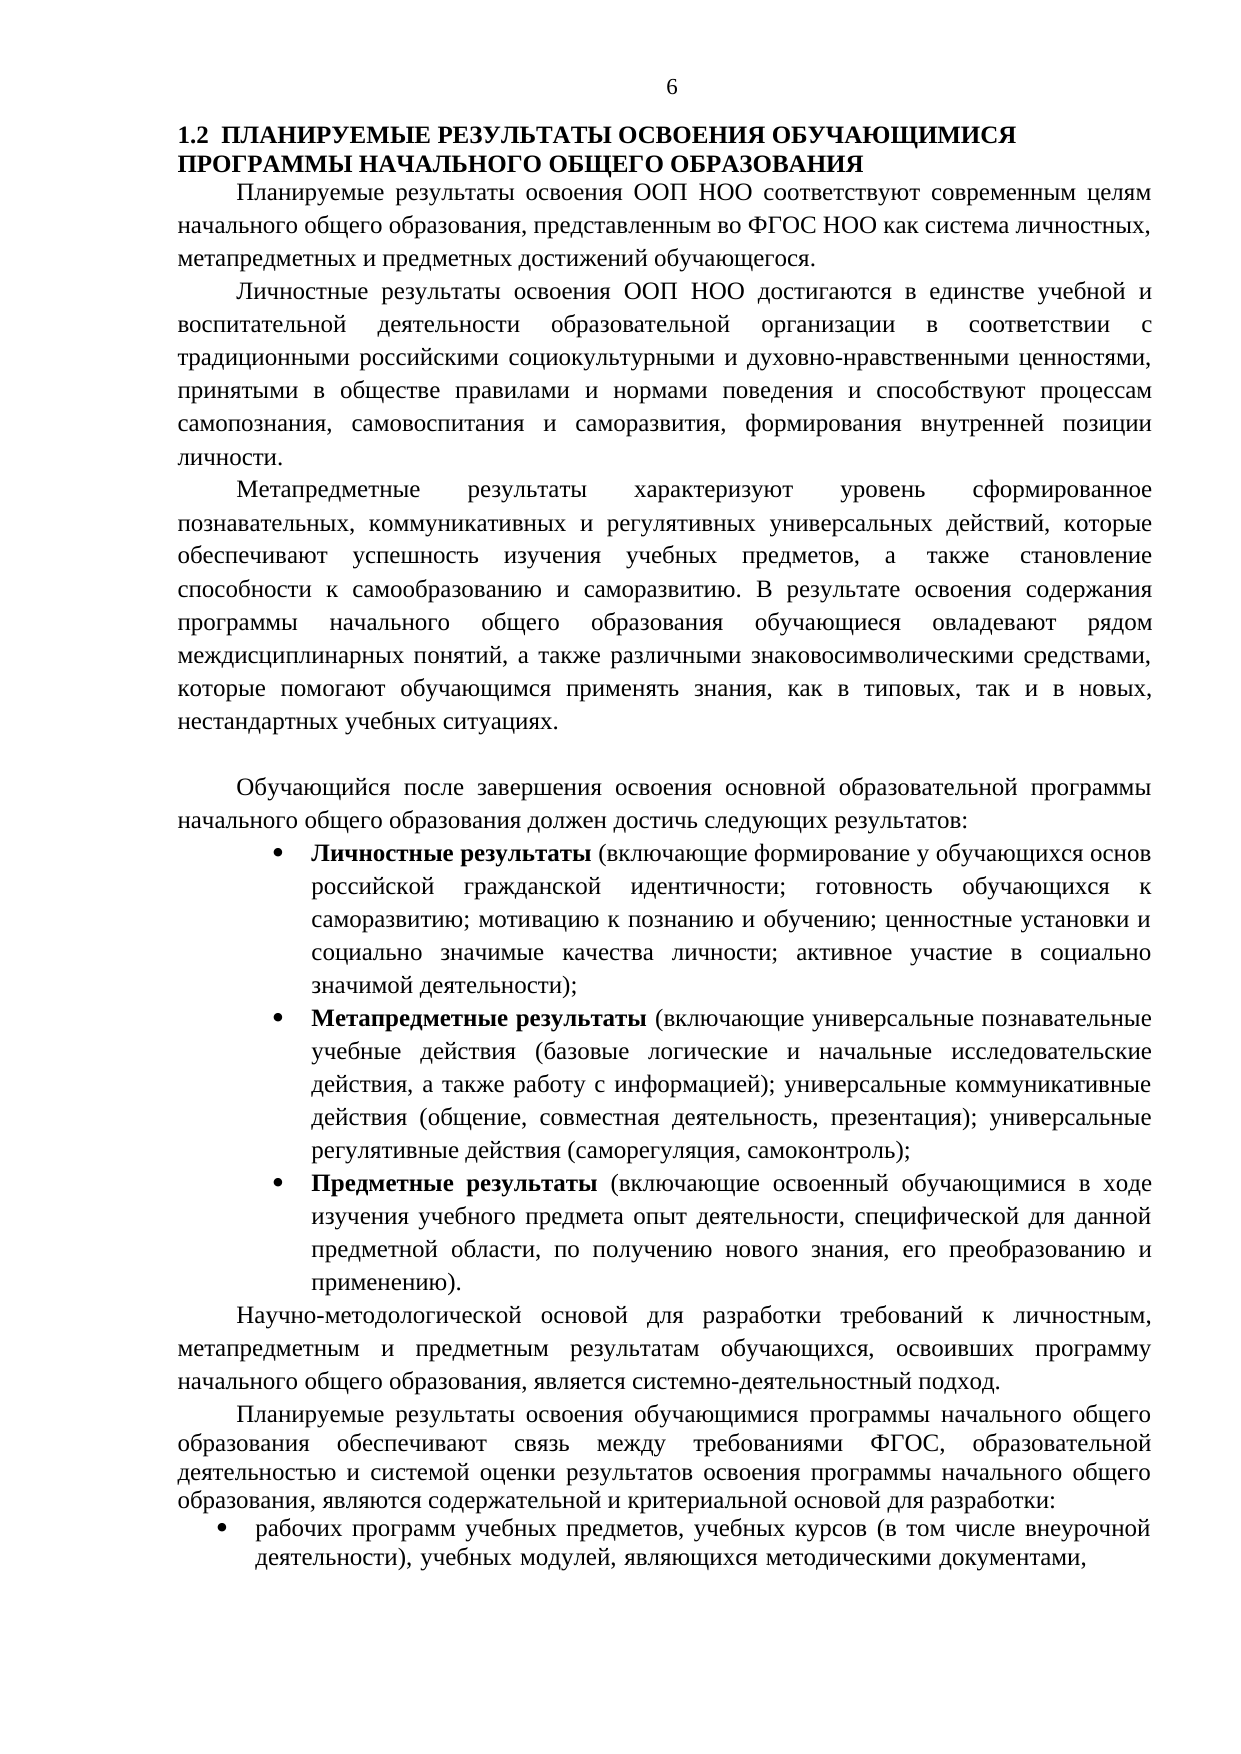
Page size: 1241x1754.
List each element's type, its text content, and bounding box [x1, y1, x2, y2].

text Планируемые результаты освоения обучающимися программы начального общего образования обеспечивают связь между требованиями ФГОС, образовательной деятельностью и системой оценки результатов освоения программы начального общего образования, являются содержательной и критериальной основой для разработки: [177, 1399, 1152, 1514]
list Метапредметные результаты (включающие универсальные познавательные учебные действия (базовые логические и начальные исследовательские действия, а также работу с информацией); универсальные коммуникативные действия (общение, совместная деятельность, презентация); универсальные регулятивные действия (саморегуляция, самоконтроль); [274, 1003, 1152, 1164]
text Планируемые результаты освоения ООП НОО соответствуют современным целям начального общего образования, представленным во ФГОС НОО как система личностных, метапредметных и предметных достижений обучающегося. [177, 177, 1152, 272]
text Метапредметные результаты характеризуют уровень сформированное познавательных, коммуникативных и регулятивных универсальных действий, которые обеспечивают успешность изучения учебных предметов, а также становление способности к самообразованию и саморазвитию. В результате освоения содержания программы начального общего образования обучающиеся овладевают рядом междисциплинарных понятий, а также различными знаковосимволическими средствами, которые помогают обучающимся применять знания, как в типовых, так и в новых, нестандартных учебных ситуациях. [177, 474, 1152, 734]
text Научно-методологической основой для разработки требований к личностным, метапредметным и предметным результатам обучающихся, освоивших программу начального общего образования, является системно-деятельностный подход. [177, 1300, 1152, 1395]
list рабочих программ учебных предметов, учебных курсов (в том числе внеурочной деятельности), учебных модулей, являющихся методическими документами, [218, 1514, 1151, 1570]
list Личностные результаты (включающие формирование у обучающихся основ российской гражданской идентичности; готовность обучающихся к саморазвитию; мотивацию к познанию и обучению; ценностные установки и социально значимые качества личности; активное участие в социально значимой деятельности); [274, 838, 1152, 998]
text Личностные результаты освоения ООП НОО достигаются в единстве учебной и воспитательной деятельности образовательной организации в соответствии с традиционными российскими социокультурными и духовно-нравственными ценностями, принятыми в обществе правилами и нормами поведения и способствуют процессам самопознания, самовоспитания и саморазвития, формирования внутренней позиции личности. [177, 276, 1152, 470]
subtitle ПЛАНИРУЕМЫЕ РЕЗУЛЬТАТЫ ОСВОЕНИЯ ОБУЧАЮЩИМИСЯ ПРОГРАММЫ НАЧАЛЬНОГО ОБЩЕГО ОБРАЗОВАНИЯ [177, 120, 1017, 177]
text Обучающийся после завершения освоения основной образовательной программы начального общего образования должен достичь следующих результатов: [177, 772, 1151, 833]
list Предметные результаты (включающие освоенный обучающимися в ходе изучения учебного предмета опыт деятельности, специфической для данной предметной области, по получению нового знания, его преобразованию и применению). [274, 1168, 1152, 1296]
